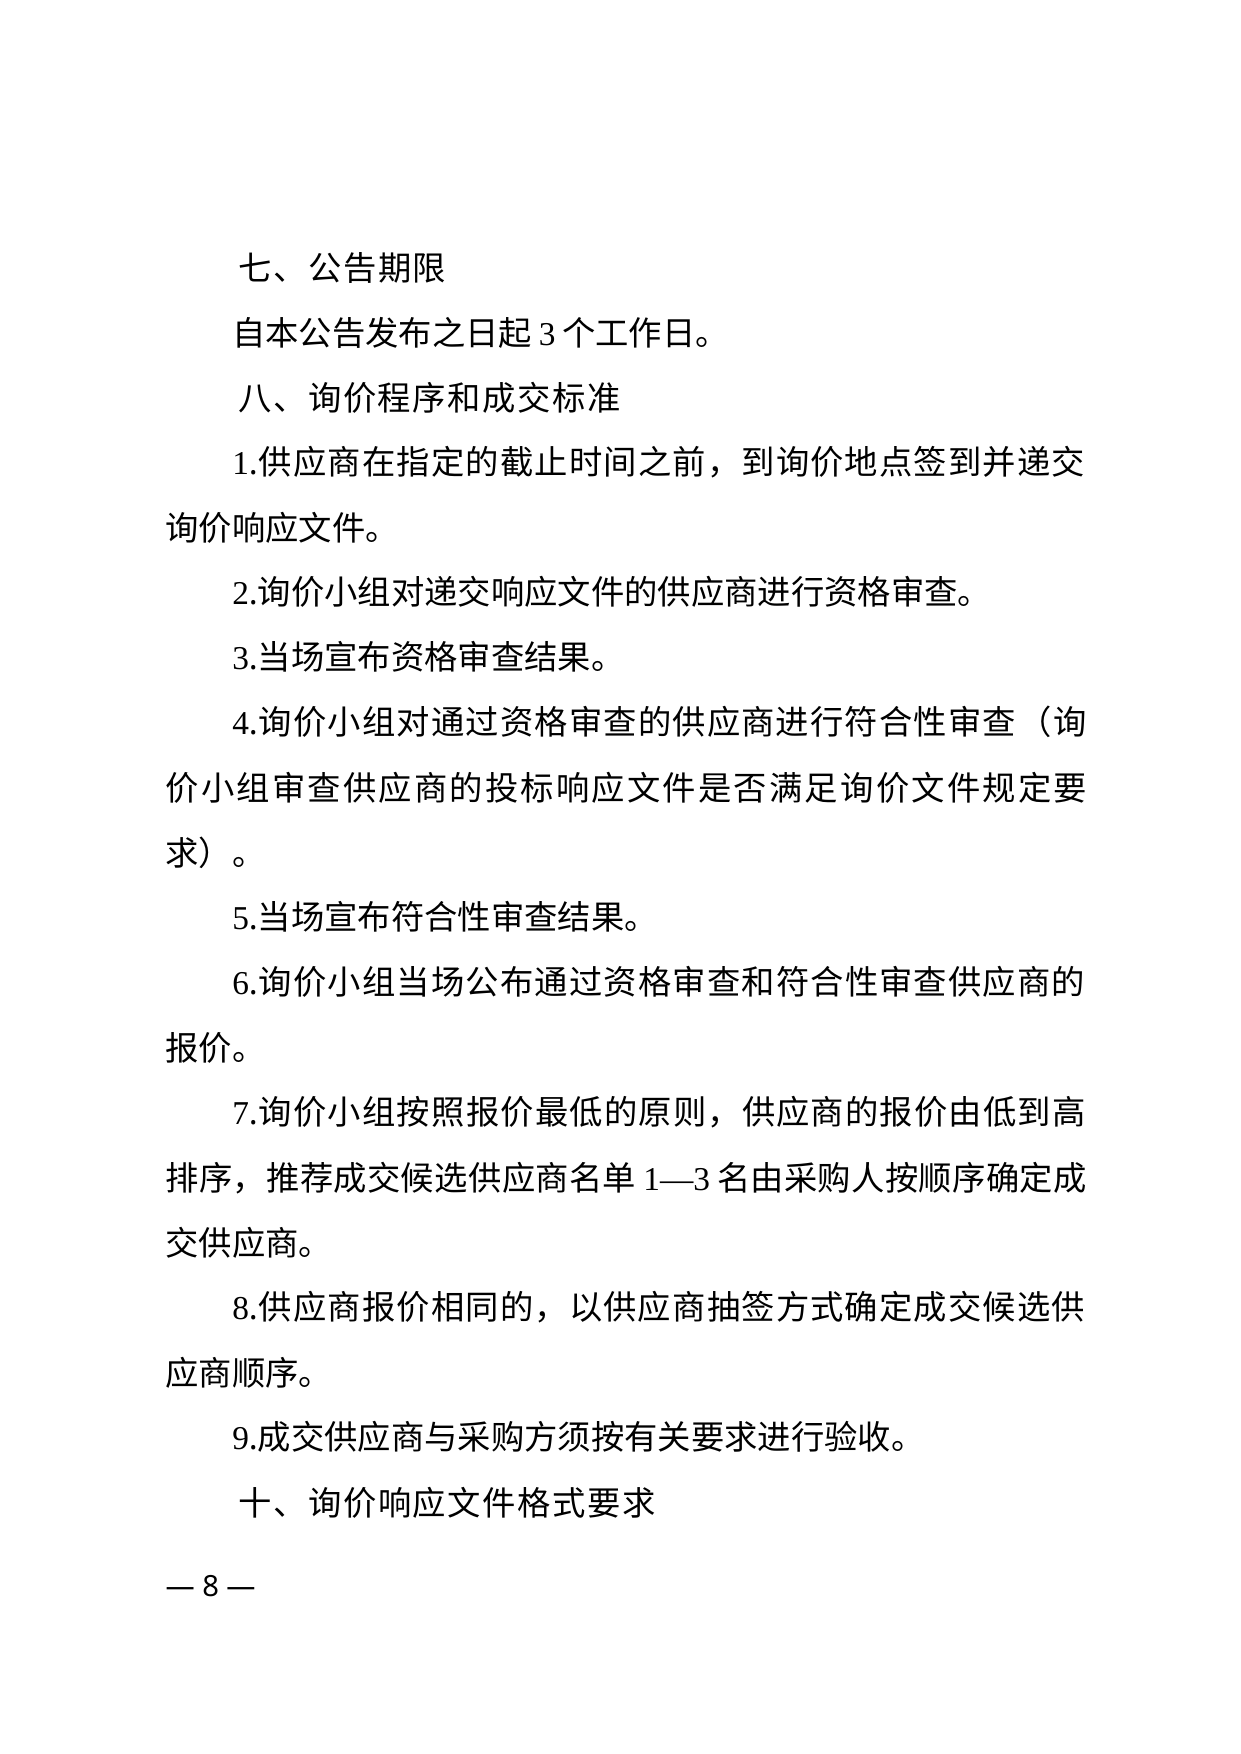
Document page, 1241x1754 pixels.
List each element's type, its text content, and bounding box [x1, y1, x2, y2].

text 2.询价小组对递交响应文件的供应商进行资格审查。 [165, 558, 1087, 623]
text 4.询价小组对通过资格审查的供应商进行符合性审查（询价小组审查供应商的投标响应文件是否满足询价文件规定要求）。 [165, 688, 1087, 883]
text 八、询价程序和成交标准 [165, 363, 1087, 428]
text 自本公告发布之日起3个工作日。 [165, 298, 1087, 363]
text 8.供应商报价相同的，以供应商抽签方式确定成交候选供应商顺序。 [165, 1273, 1087, 1403]
text 9.成交供应商与采购方须按有关要求进行验收。 [165, 1403, 1087, 1468]
text 七、公告期限 [165, 233, 1087, 298]
text 十、询价响应文件格式要求 [165, 1468, 1087, 1533]
text 6.询价小组当场公布通过资格审查和符合性审查供应商的报价。 [165, 948, 1087, 1078]
text 3.当场宣布资格审查结果。 [165, 623, 1087, 688]
text 5.当场宣布符合性审查结果。 [165, 883, 1087, 948]
text 1.供应商在指定的截止时间之前，到询价地点签到并递交询价响应文件。 [165, 428, 1087, 558]
text 7.询价小组按照报价最低的原则，供应商的报价由低到高排序，推荐成交候选供应商名单1—3名由采购人按顺序确定成交供应商。 [165, 1078, 1087, 1273]
